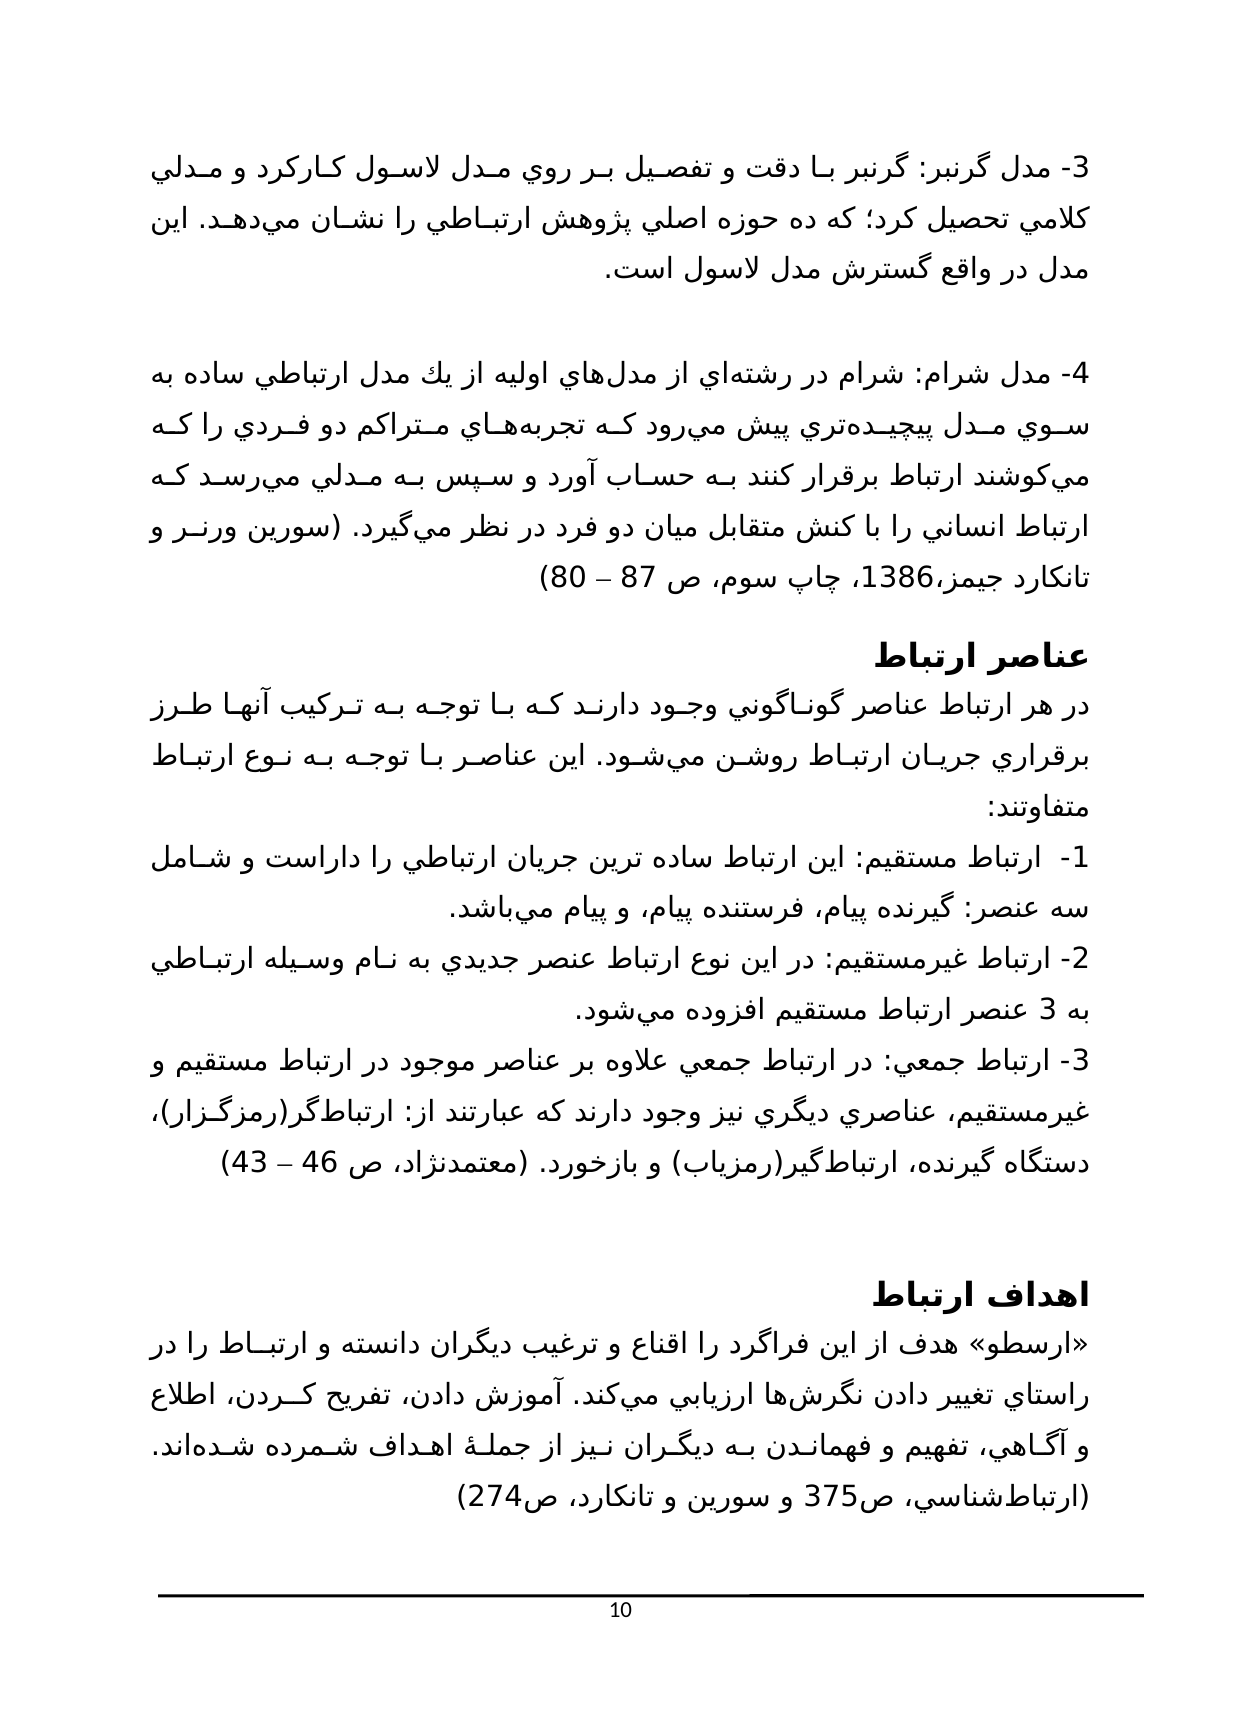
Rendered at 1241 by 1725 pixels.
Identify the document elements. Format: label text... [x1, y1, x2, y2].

text در هر ارتباط عناصر گوناگوني وجود دارند كه با توجه به تركيب آنها طرز برقراري جريان ارتباط روشن مي‌شود. اين عناصر با توجه به نوع ارتباط متفاوتند: [150, 687, 1090, 823]
text 3- مدل گرنبر: گرنبر با دقت و تفصيل بر روي مدل لاسول كاركرد و مدلي كلامي تحصيل كرد؛ كه ده حوزه اصلي پژوهش ارتباطي را نشان مي‌دهد. اين مدل در واقع گسترش مدل لاسول است. [150, 150, 1090, 286]
text «ارسطو» هدف از اين فراگرد را اقناع و ترغيب ديگران دانسته و ارتباط را در راستاي تغيير دادن نگرش‌ها ارزيابي مي‌كند. آموزش دادن، تفريح كردن، اطلاع و آگاهي، تفهيم و فهماندن به ديگران نيز از جملۀ اهداف شمرده شده‌اند. (ارتباط‌شناسي، ص375 و سورين و تانكارد، ص274) [150, 1326, 1090, 1513]
subtitle عناصر ارتباط [150, 636, 1090, 675]
text 4- مدل شرام: شرام در رشته‌اي از مدل‌هاي اوليه از يك مدل ارتباطي ساده به سوي مدل پيچيده‌‌تري پيش مي‌رود كه تجربه‌هاي متراكم دو فردي را كه مي‌كوشند ارتباط برقرار كنند به حساب آورد و سپس به مدلي مي‌رسد كه ارتباط انساني را با كنش متقابل ميان دو فرد در نظر مي‌گيرد. (سورين ورنر و تانكارد جيمز،1386، چاپ سوم، ص 87 – 80) [150, 356, 1090, 594]
text 3- ارتباط جمعي: در ارتباط جمعي علاوه بر عناصر موجود در ارتباط مستقيم و غيرمستقيم، عناصري ديگري نيز وجود دارند كه عبارتند از: ارتباط‌گر(رمزگزار)، دستگاه گيرنده، ارتباط‌گير(رمزياب) و بازخورد. (معتمدنژاد، ص 46 – 43) [150, 1044, 1090, 1180]
text 2- ارتباط غيرمستقيم: در اين نوع ارتباط عنصر جديدي به نام وسيله ارتباطي به 3 عنصر ارتباط مستقيم افزوده مي‌شود. [150, 942, 1090, 1027]
subtitle اهداف ارتباط [150, 1275, 1090, 1314]
text 1- ارتباط مستقيم: اين ارتباط ساده ترين جريان ارتباطي را داراست و شامل سه عنصر: گيرنده پيام، فرستنده پيام، و پيام مي‌باشد. [150, 840, 1090, 925]
